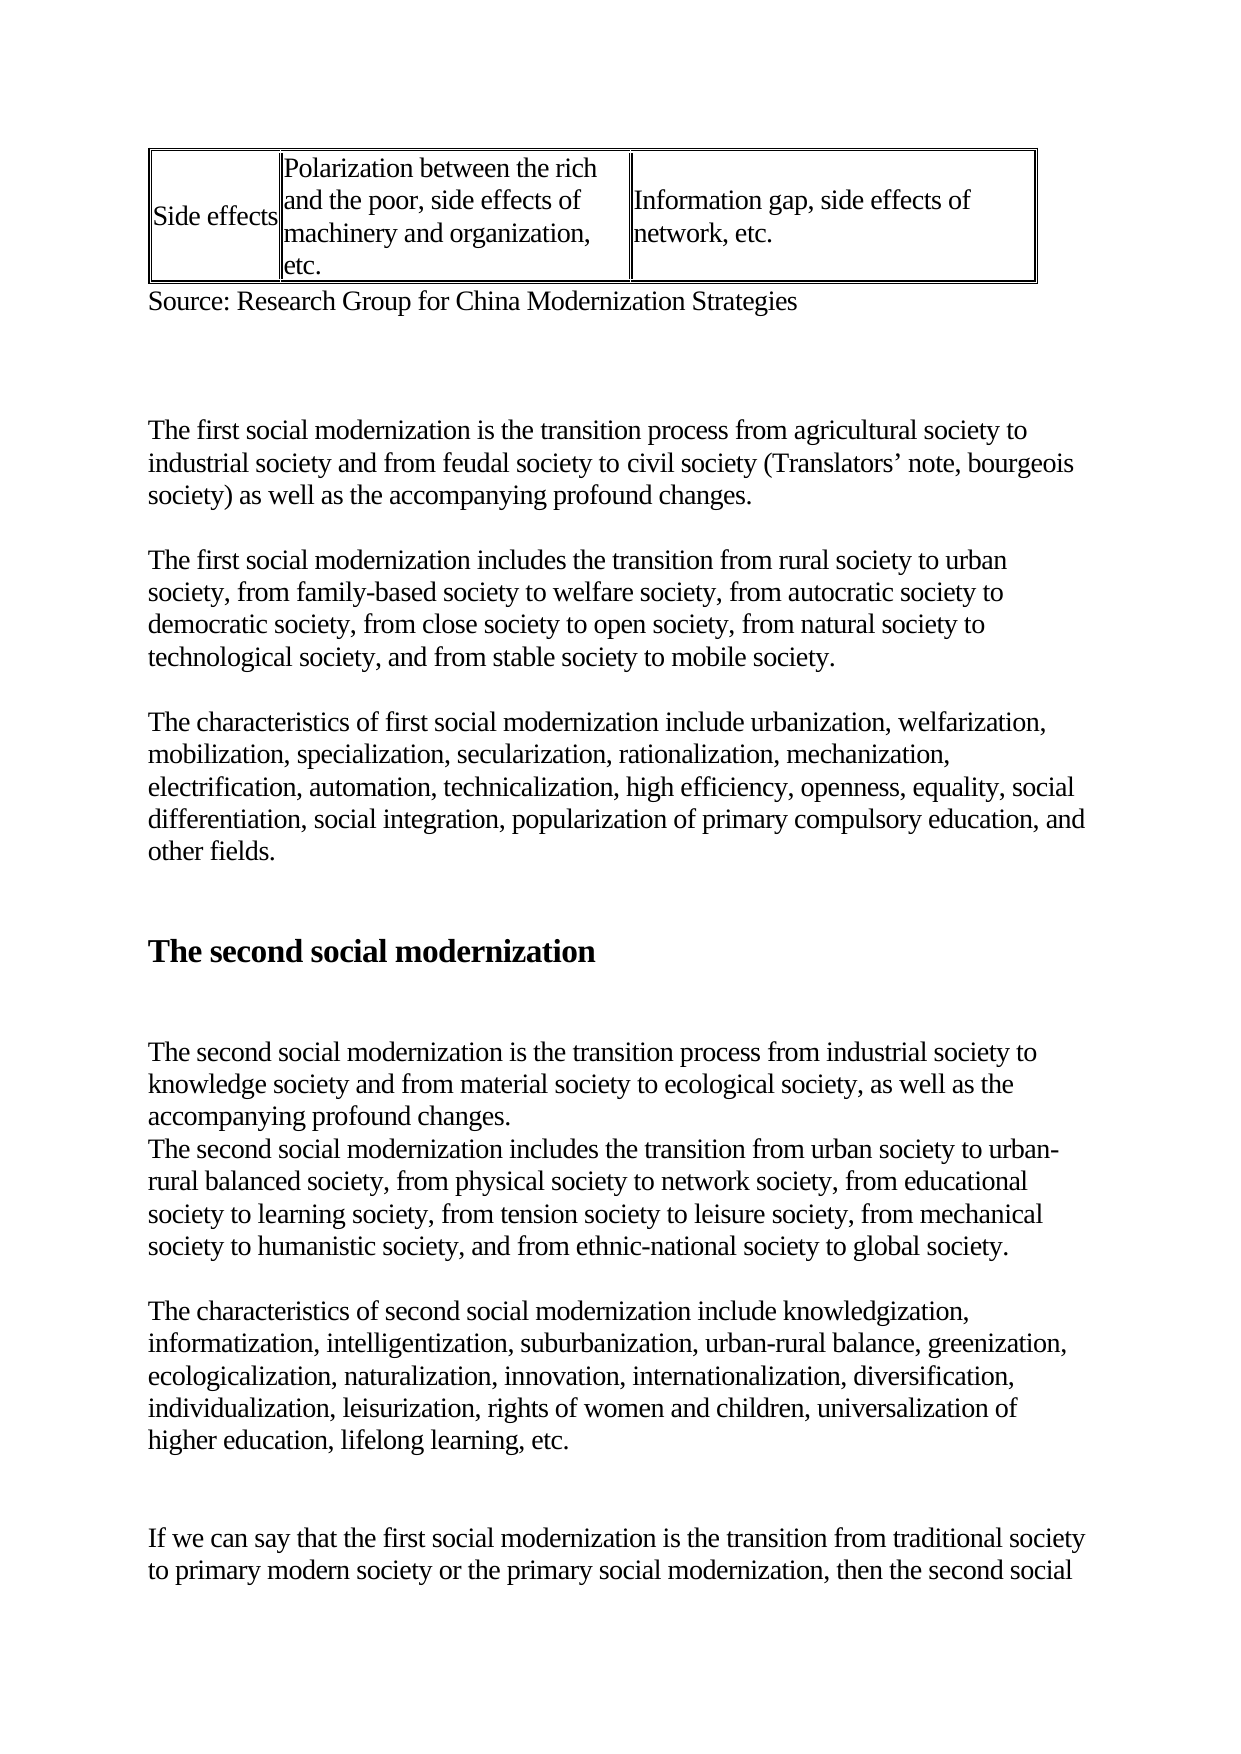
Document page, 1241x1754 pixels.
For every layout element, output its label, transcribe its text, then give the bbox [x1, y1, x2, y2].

text The first social modernization includes the transition from rural society to urban society, from family-based society to welfare society, from autocratic society to democratic society, from close society to open society, from natural society to technological society, and from stable society to mobile society. [148, 543, 1093, 672]
table_cell Polarization between the rich and the poor, side effects of machinery and organization, etc. [281, 149, 631, 280]
text The characteristics of second social modernization include knowledgization, informatization, intelligentization, suburbanization, urban-rural balance, greenization, ecologicalization, naturalization, innovation, internationalization, diversification, individualization, leisurization, rights of women and children, universalization of higher education, lifelong learning, etc. [148, 1294, 1093, 1456]
text The first social modernization is the transition process from agricultural society to industrial society and from feudal society to civil society (Translators’ note, bourgeois society) as well as the accompanying profound changes. [148, 413, 1093, 510]
table_cell Side effects [150, 149, 281, 280]
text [148, 1521, 1093, 1585]
table_cell Information gap, side effects of network, etc. [631, 151, 1034, 280]
text The second social modernization [148, 932, 1093, 970]
text The second social modernization includes the transition from urban society to urban-rural balanced society, from physical society to network society, from educational society to learning society, from tension society to leisure society, from mechanical society to humanistic society, and from ethnic-national society to global society. [148, 1132, 1093, 1261]
text The second social modernization is the transition process from industrial society to knowledge society and from material society to ecological society, as well as the accompanying profound changes. [148, 1035, 1093, 1132]
text Source: Research Group for China Modernization Strategies [148, 284, 1093, 316]
text The characteristics of first social modernization include urbanization, welfarization, mobilization, specialization, secularization, rationalization, mechanization, electrification, automation, technicalization, high efficiency, openness, equality, social differentiation, social integration, popularization of primary compulsory education, and other fields. [148, 705, 1093, 867]
